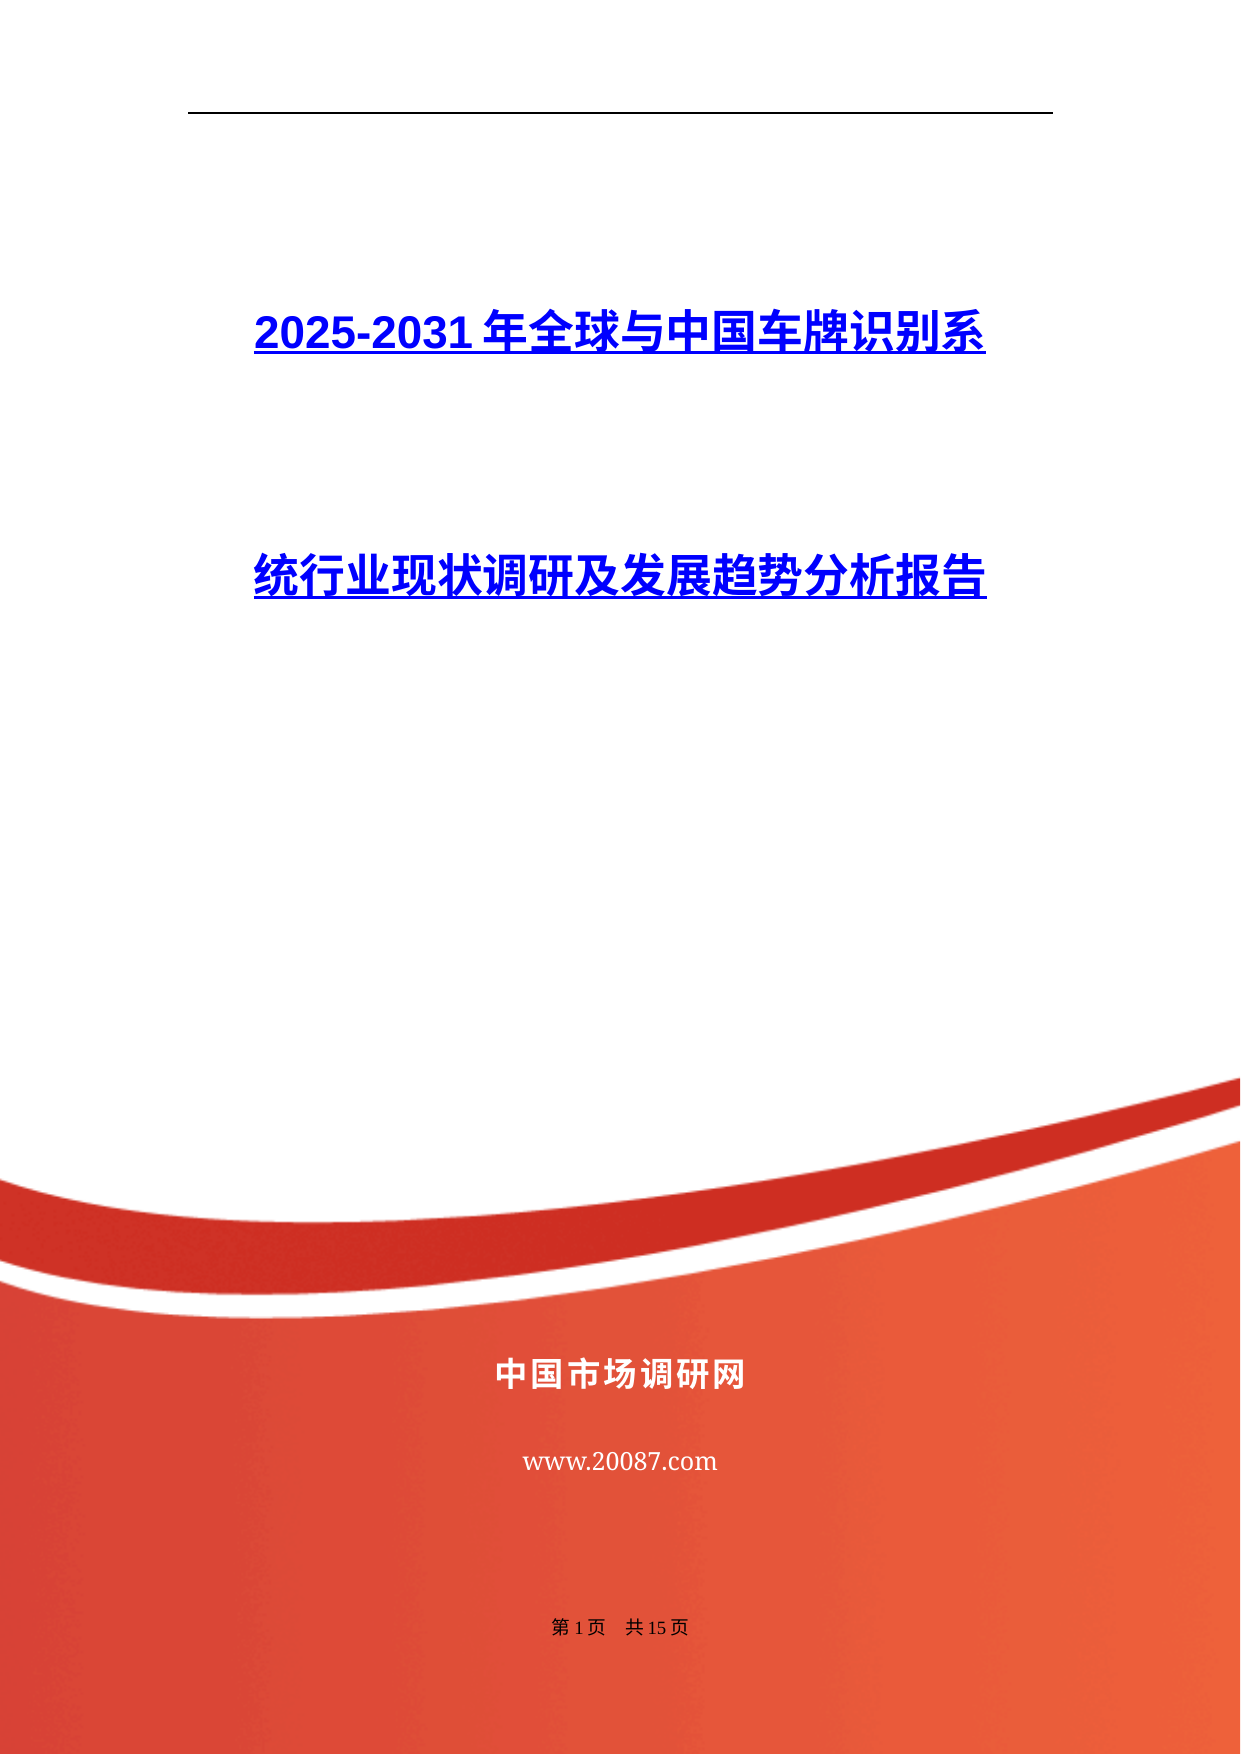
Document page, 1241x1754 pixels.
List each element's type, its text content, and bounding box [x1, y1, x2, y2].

text www.20087.com [187, 1428, 1053, 1493]
table_header 2025-2031年全球与中国车牌识别系统行业现状调研及发展趋势分析报告 [188, 207, 1053, 773]
picture [0, 1006, 1241, 1754]
subtitle 中国市场调研网 [187, 1339, 1053, 1404]
